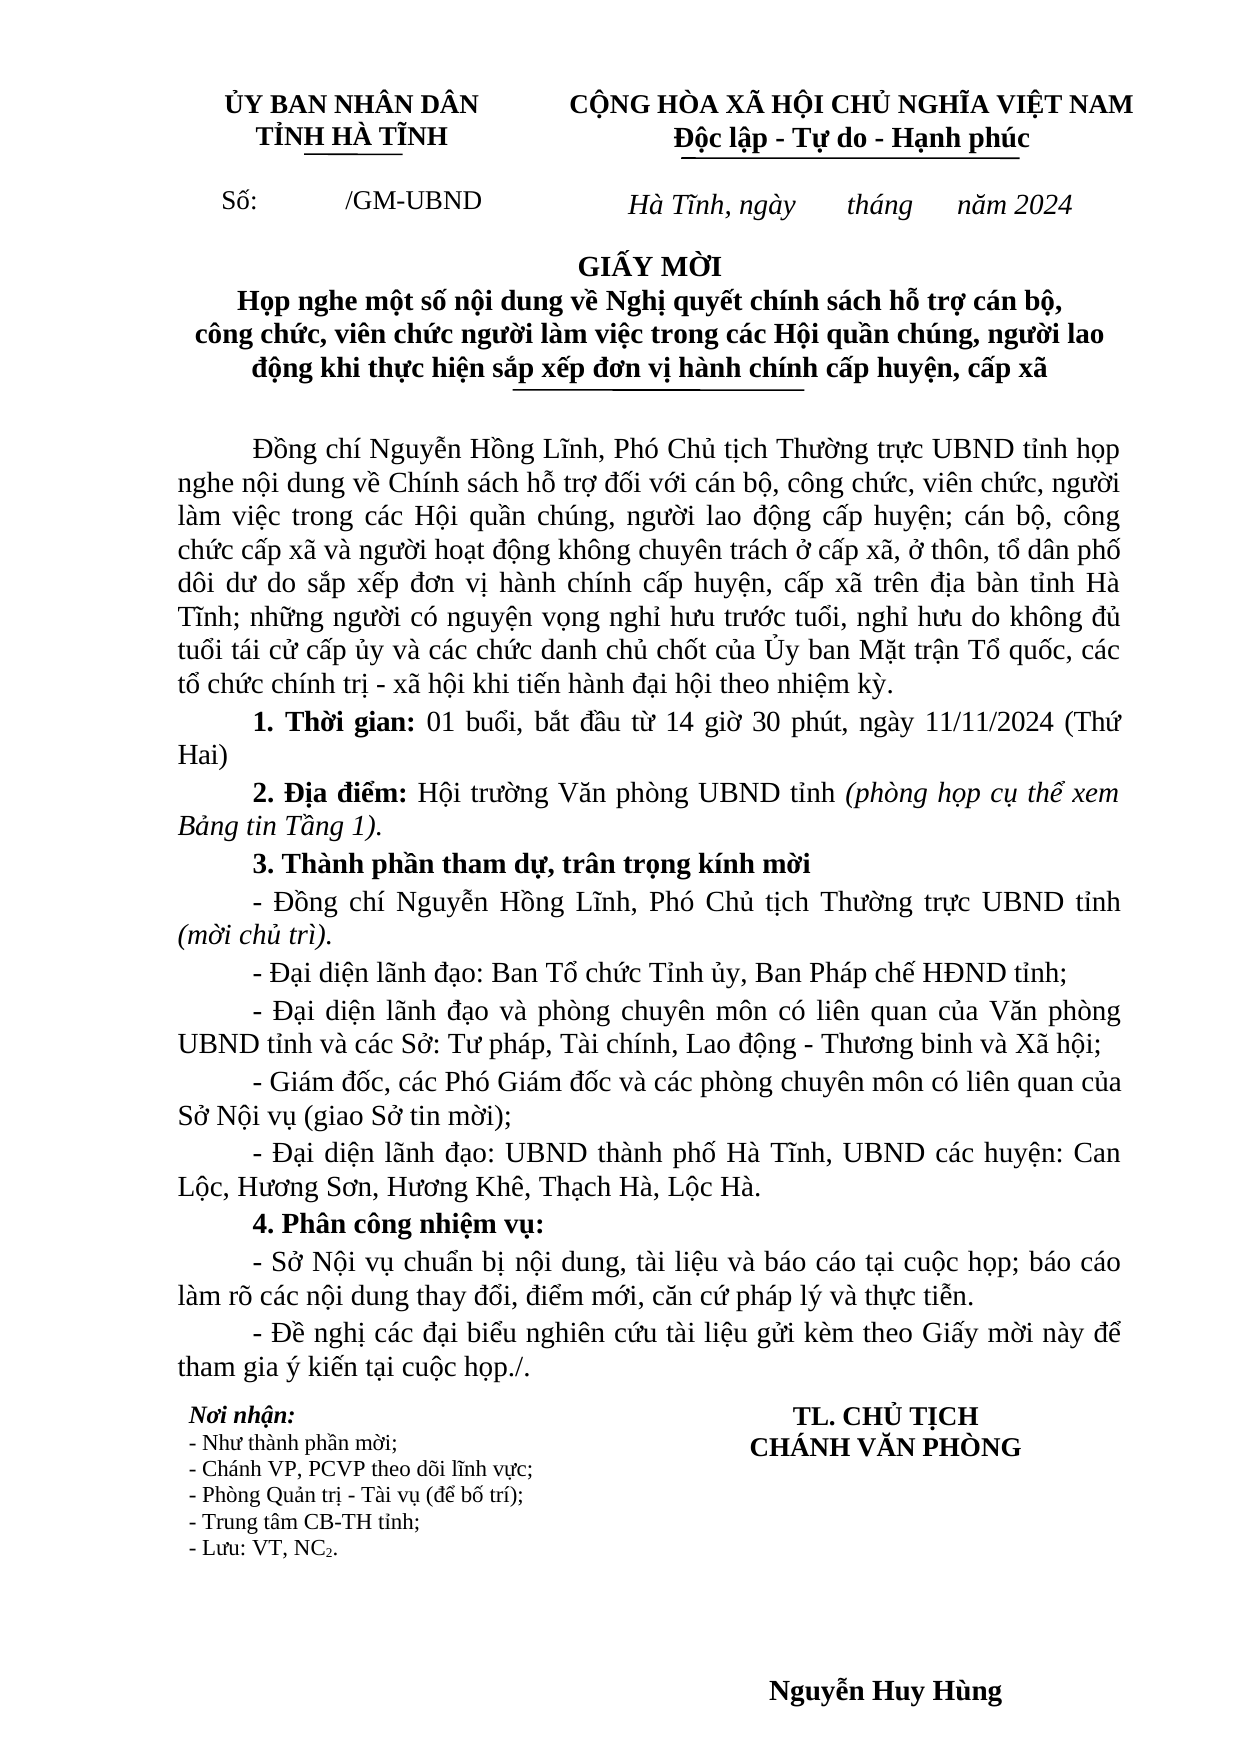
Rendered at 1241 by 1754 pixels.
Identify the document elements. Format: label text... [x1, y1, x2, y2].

text - Đề nghị các đại biểu nghiên cứu tài liệu gửi kèm theo Giấy mời này để tham gia ý kiến tại cuộc họp./. [177, 1316, 1122, 1383]
table_header Nơi nhận: - Như thành phần mời; - Chánh VP, PCVP theo dõi lĩnh vực; - Phòng Quản trị - Tài vụ (để bố trí); - Trung tâm CB-TH tỉnh; - Lưu: VT, NC2. [177, 1400, 649, 1707]
text - Đồng chí Nguyễn Hồng Lĩnh, Phó Chủ tịch Thường trực UBND tỉnh (mời chủ trì). [177, 884, 1122, 951]
text GIẤY MỜI [177, 249, 1122, 283]
text Đồng chí Nguyễn Hồng Lĩnh, Phó Chủ tịch Thường trực UBND tỉnh họp nghe nội dung về Chính sách hỗ trợ đối với cán bộ, công chức, viên chức, người làm việc trong các Hội quần chúng, người lao động cấp huyện; cán bộ, công chức cấp xã và người hoạt động không chuyên trách ở cấp xã, ở thôn, tổ dân phố dôi dư do sắp xếp đơn vị hành chính cấp huyện, cấp xã trên địa bàn tỉnh Hà Tĩnh; những người có nguyện vọng nghỉ hưu trước tuổi, nghỉ hưu do không đủ tuổi tái cử cấp ủy và các chức danh chủ chốt của Ủy ban Mặt trận Tổ quốc, các tổ chức chính trị - xã hội khi tiến hành đại hội theo nhiệm kỳ. [177, 431, 1122, 699]
text 1. Thời gian: 01 buổi, bắt đầu từ 14 giờ 30 phút, ngày 11/11/2024 (Thứ Hai) [177, 704, 1122, 771]
text 3. Thành phần tham dự, trân trọng kính mời [177, 846, 1122, 880]
text Họp nghe một số nội dung về Nghị quyết chính sách hỗ trợ cán bộ, [177, 283, 1122, 316]
table_header CỘNG HÒA XÃ HỘI CHỦ NGHĨA VIỆT NAM Độc lập - Tự do - Hạnh phúc Hà Tĩnh, ngày tháng năm 2024 [554, 89, 1149, 249]
text công chức, viên chức người làm việc trong các Hội quần chúng, người lao động khi thực hiện sắp xếp đơn vị hành chính cấp huyện, cấp xã [177, 316, 1122, 383]
text - Đại diện lãnh đạo và phòng chuyên môn có liên quan của Văn phòng UBND tỉnh và các Sở: Tư pháp, Tài chính, Lao động - Thương binh và Xã hội; [177, 993, 1122, 1060]
table_header TL. CHỦ TỊCH CHÁNH VĂN PHÒNG Nguyễn Huy Hùng [649, 1400, 1122, 1707]
text - Đại diện lãnh đạo: UBND thành phố Hà Tĩnh, UBND các huyện: Can Lộc, Hương Sơn, Hương Khê, Thạch Hà, Lộc Hà. [177, 1135, 1122, 1202]
text 2. Địa điểm: Hội trường Văn phòng UBND tỉnh (phòng họp cụ thể xem Bảng tin Tầng 1). [177, 775, 1122, 842]
text - Giám đốc, các Phó Giám đốc và các phòng chuyên môn có liên quan của Sở Nội vụ (giao Sở tin mời); [177, 1064, 1122, 1131]
text - Sở Nội vụ chuẩn bị nội dung, tài liệu và báo cáo tại cuộc họp; báo cáo làm rõ các nội dung thay đổi, điểm mới, căn cứ pháp lý và thực tiễn. [177, 1244, 1122, 1311]
table_header ỦY BAN NHÂN DÂN TỈNH HÀ TĨNH Số: /GM-UBND [150, 89, 553, 249]
text - Đại diện lãnh đạo: Ban Tổ chức Tỉnh ủy, Ban Pháp chế HĐND tỉnh; [177, 955, 1122, 989]
text 4. Phân công nhiệm vụ: [177, 1207, 1122, 1240]
